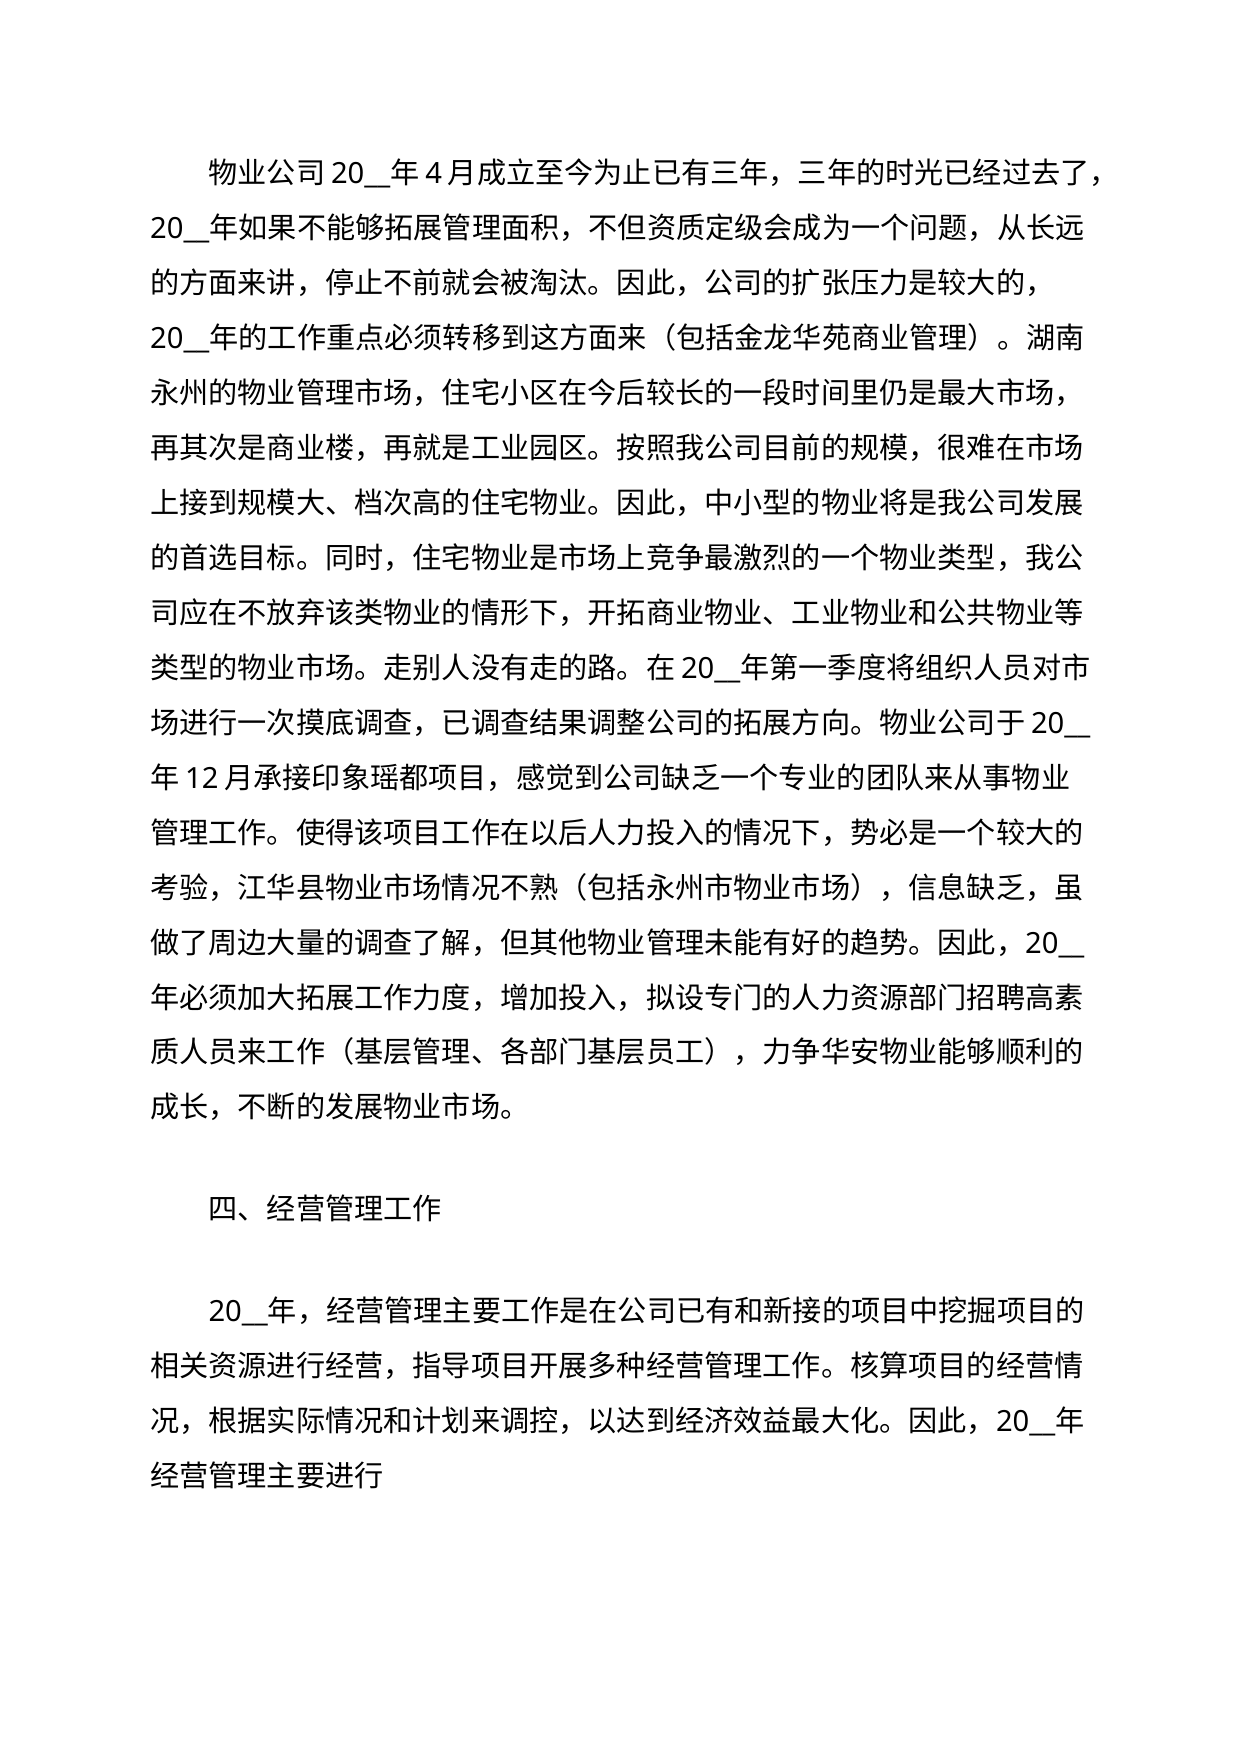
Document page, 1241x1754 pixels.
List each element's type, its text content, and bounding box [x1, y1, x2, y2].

text 四、经营管理工作 [150, 1186, 1090, 1228]
text 20__年，经营管理主要工作是在公司已有和新接的项目中挖掘项目的相关资源进行经营，指导项目开展多种经营管理工作。核算项目的经营情况，根据实际情况和计划来调控，以达到经济效益最大化。因此，20__年经营管理主要进行 [150, 1287, 1090, 1495]
text 物业公司20__年4月成立至今为止已有三年，三年的时光已经过去了，20__年如果不能够拓展管理面积，不但资质定级会成为一个问题，从长远的方面来讲，停止不前就会被淘汰。因此，公司的扩张压力是较大的，20__年的工作重点必须转移到这方面来（包括金龙华苑商业管理）。湖南永州的物业管理市场，住宅小区在今后较长的一段时间里仍是最大市场，再其次是商业楼，再就是工业园区。按照我公司目前的规模，很难在市场上接到规模大、档次高的住宅物业。因此，中小型的物业将是我公司发展的首选目标。同时，住宅物业是市场上竞争最激烈的一个物业类型，我公司应在不放弃该类物业的情形下，开拓商业物业、工业物业和公共物业等类型的物业市场。走别人没有走的路。在20__年第一季度将组织人员对市场进行一次摸底调查，已调查结果调整公司的拓展方向。物业公司于20__年12月承接印象瑶都项目，感觉到公司缺乏一个专业的团队来从事物业管理工作。使得该项目工作在以后人力投入的情况下，势必是一个较大的考验，江华县物业市场情况不熟（包括永州市物业市场），信息缺乏，虽做了周边大量的调查了解，但其他物业管理未能有好的趋势。因此，20__年必须加大拓展工作力度，增加投入，拟设专门的人力资源部门招聘高素质人员来工作（基层管理、各部门基层员工），力争华安物业能够顺利的成长，不断的发展物业市场。 [150, 150, 1090, 1126]
